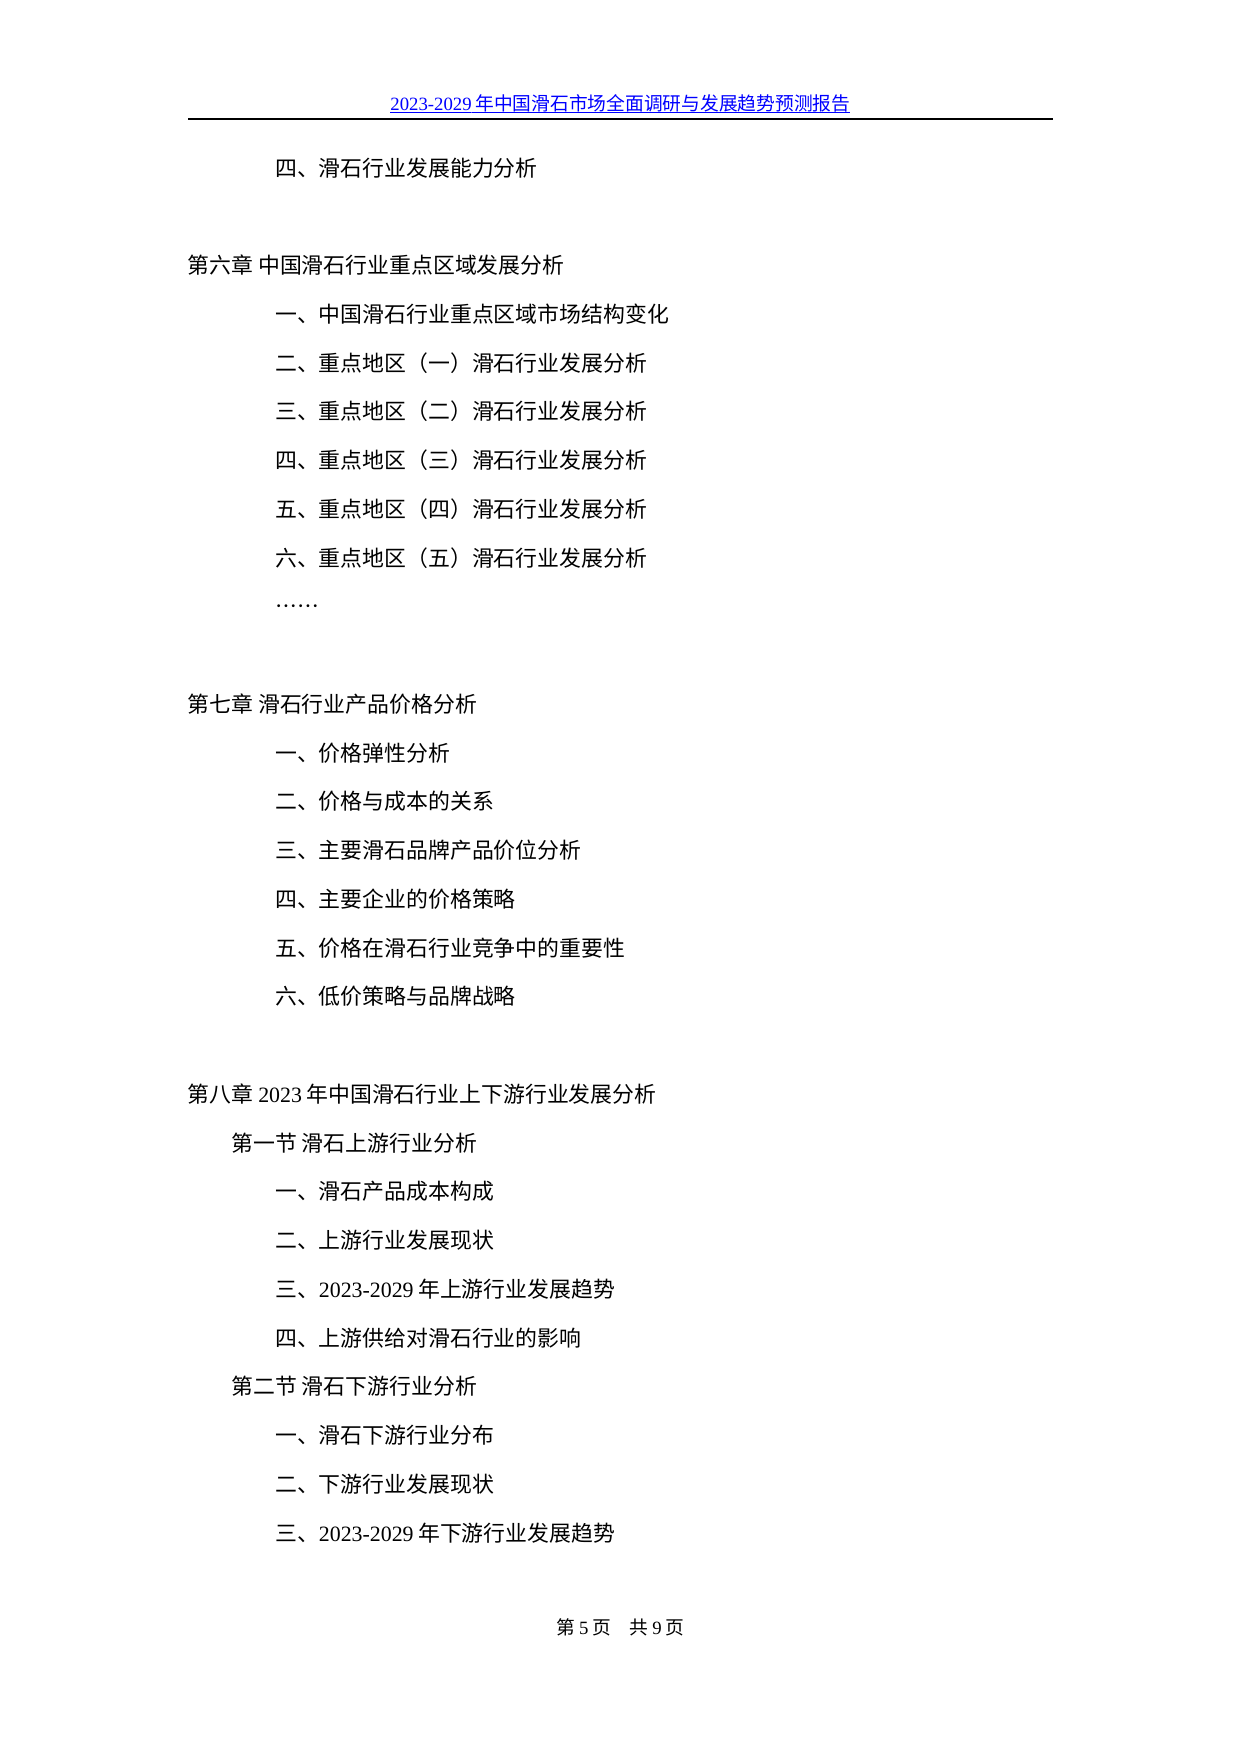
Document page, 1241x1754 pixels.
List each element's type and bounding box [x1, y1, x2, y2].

text [187, 150, 1053, 1548]
